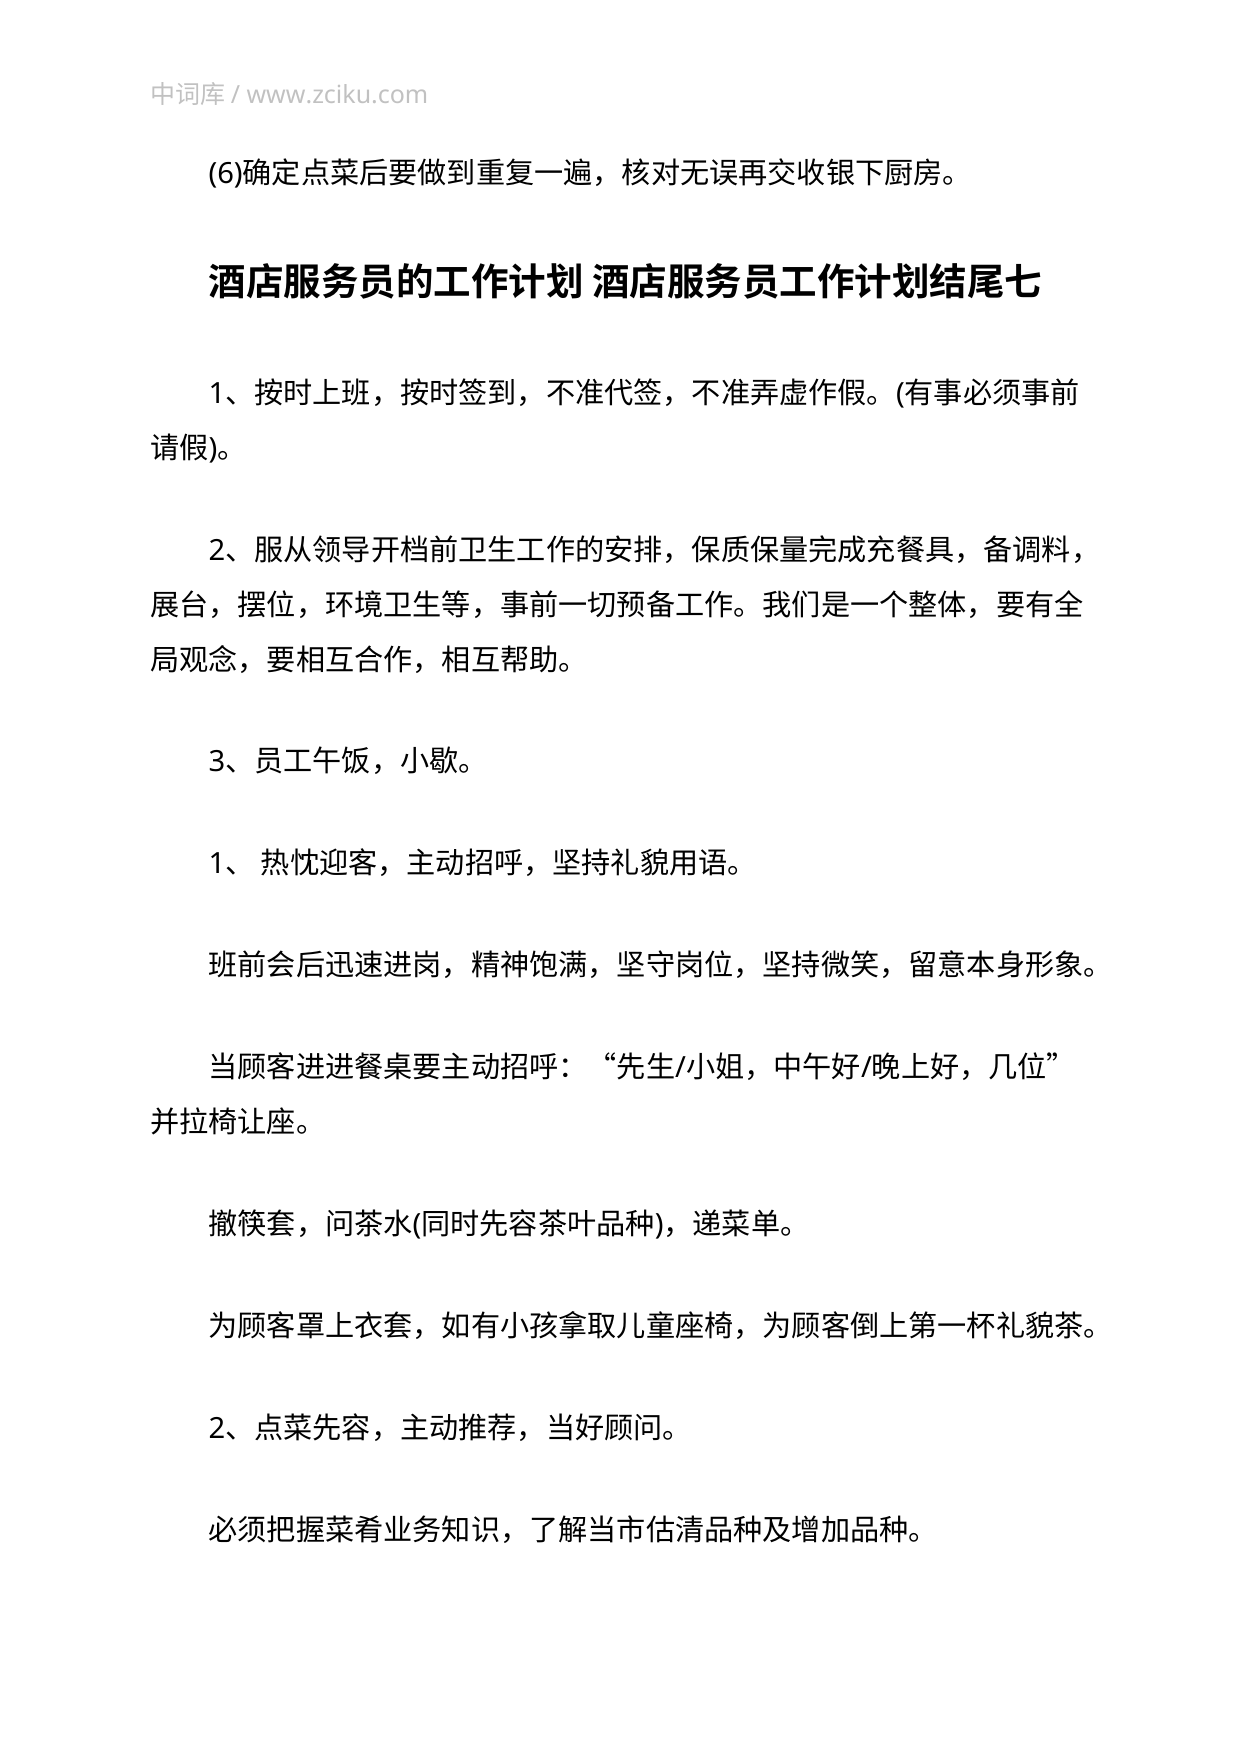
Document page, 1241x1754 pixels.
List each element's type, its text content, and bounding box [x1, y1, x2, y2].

text 班前会后迅速进岗，精神饱满，坚守岗位，坚持微笑，留意本身形象。 [150, 942, 1090, 984]
text 1、按时上班，按时签到，不准代签，不准弄虚作假。(有事必须事前请假)。 [150, 369, 1090, 467]
text (6)确定点菜后要做到重复一遍，核对无误再交收银下厨房。 [150, 150, 1090, 192]
text 撤筷套，问茶水(同时先容茶叶品种)，递菜单。 [150, 1201, 1090, 1243]
text 酒店服务员的工作计划 酒店服务员工作计划结尾七 [150, 252, 1090, 306]
text 为顾客罩上衣套，如有小孩拿取儿童座椅，为顾客倒上第一杯礼貌茶。 [150, 1302, 1090, 1345]
text 1、 热忱迎客，主动招呼，坚持礼貌用语。 [150, 840, 1090, 882]
text 2、服从领导开档前卫生工作的安排，保质保量完成充餐具，备调料，展台，摆位，环境卫生等，事前一切预备工作。我们是一个整体，要有全局观念，要相互合作，相互帮助。 [150, 526, 1090, 678]
text 2、点菜先容，主动推荐，当好顾问。 [150, 1404, 1090, 1447]
text 3、员工午饭，小歇。 [150, 738, 1090, 780]
text 必须把握菜肴业务知识，了解当市估清品种及增加品种。 [150, 1506, 1090, 1548]
text 当顾客进进餐桌要主动招呼：“先生/小姐，中午好/晚上好，几位”并拉椅让座。 [150, 1044, 1090, 1141]
